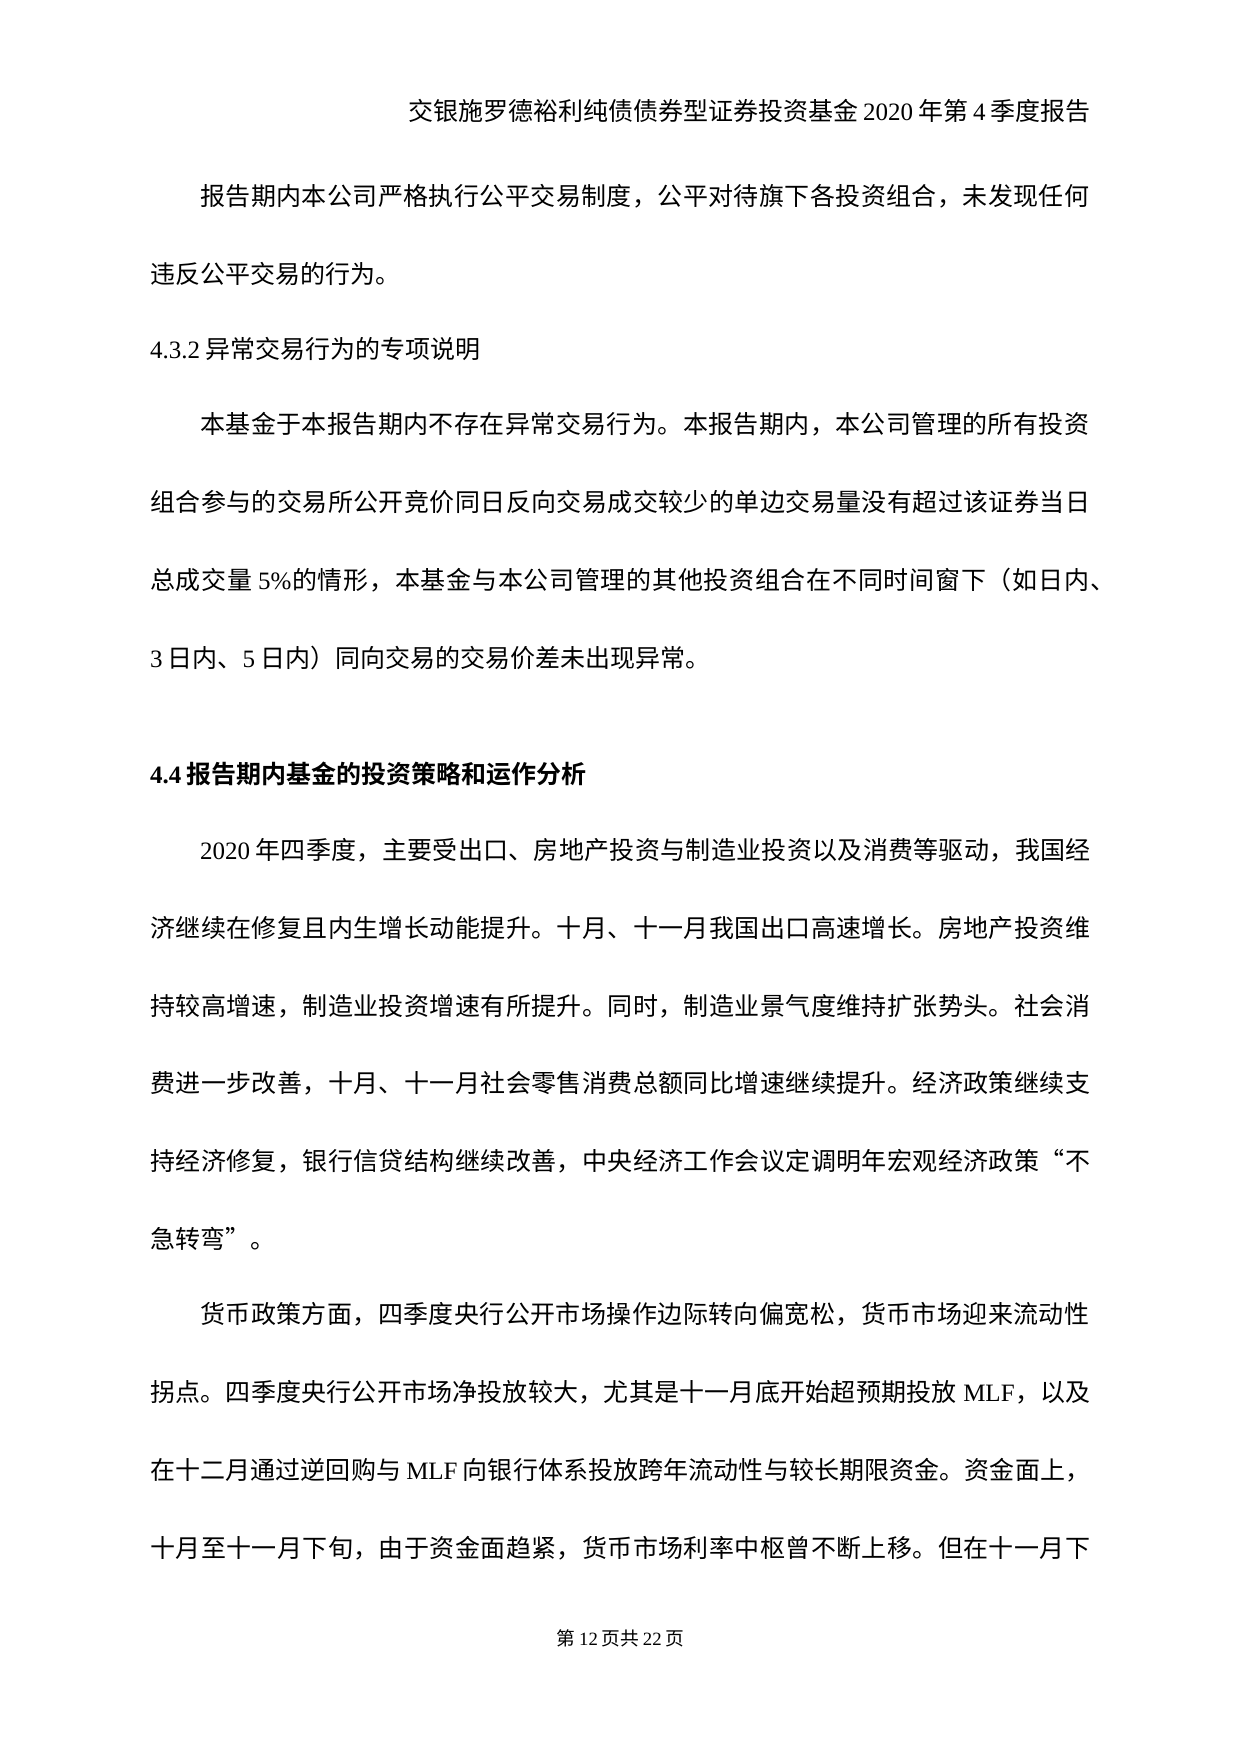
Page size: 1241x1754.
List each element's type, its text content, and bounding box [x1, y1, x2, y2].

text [150, 1281, 1090, 1579]
text 报告期内本公司严格执行公平交易制度，公平对待旗下各投资组合，未发现任何违反公平交易的行为。 [150, 162, 1090, 305]
text 4.3.2异常交易行为的专项说明 [150, 315, 1090, 380]
text 4.4报告期内基金的投资策略和运作分析 [150, 741, 1090, 806]
text 2020年四季度，主要受出口、房地产投资与制造业投资以及消费等驱动，我国经济继续在修复且内生增长动能提升。十月、十一月我国出口高速增长。房地产投资维持较高增速，制造业投资增速有所提升。同时，制造业景气度维持扩张势头。社会消费进一步改善，十月、十一月社会零售消费总额同比增速继续提升。经济政策继续支持经济修复，银行信贷结构继续改善，中央经济工作会议定调明年宏观经济政策“不急转弯”。 [150, 816, 1090, 1270]
text 本基金于本报告期内不存在异常交易行为。本报告期内，本公司管理的所有投资组合参与的交易所公开竞价同日反向交易成交较少的单边交易量没有超过该证券当日总成交量5%的情形，本基金与本公司管理的其他投资组合在不同时间窗下（如日内、3日内、5日内）同向交易的交易价差未出现异常。 [150, 390, 1090, 689]
